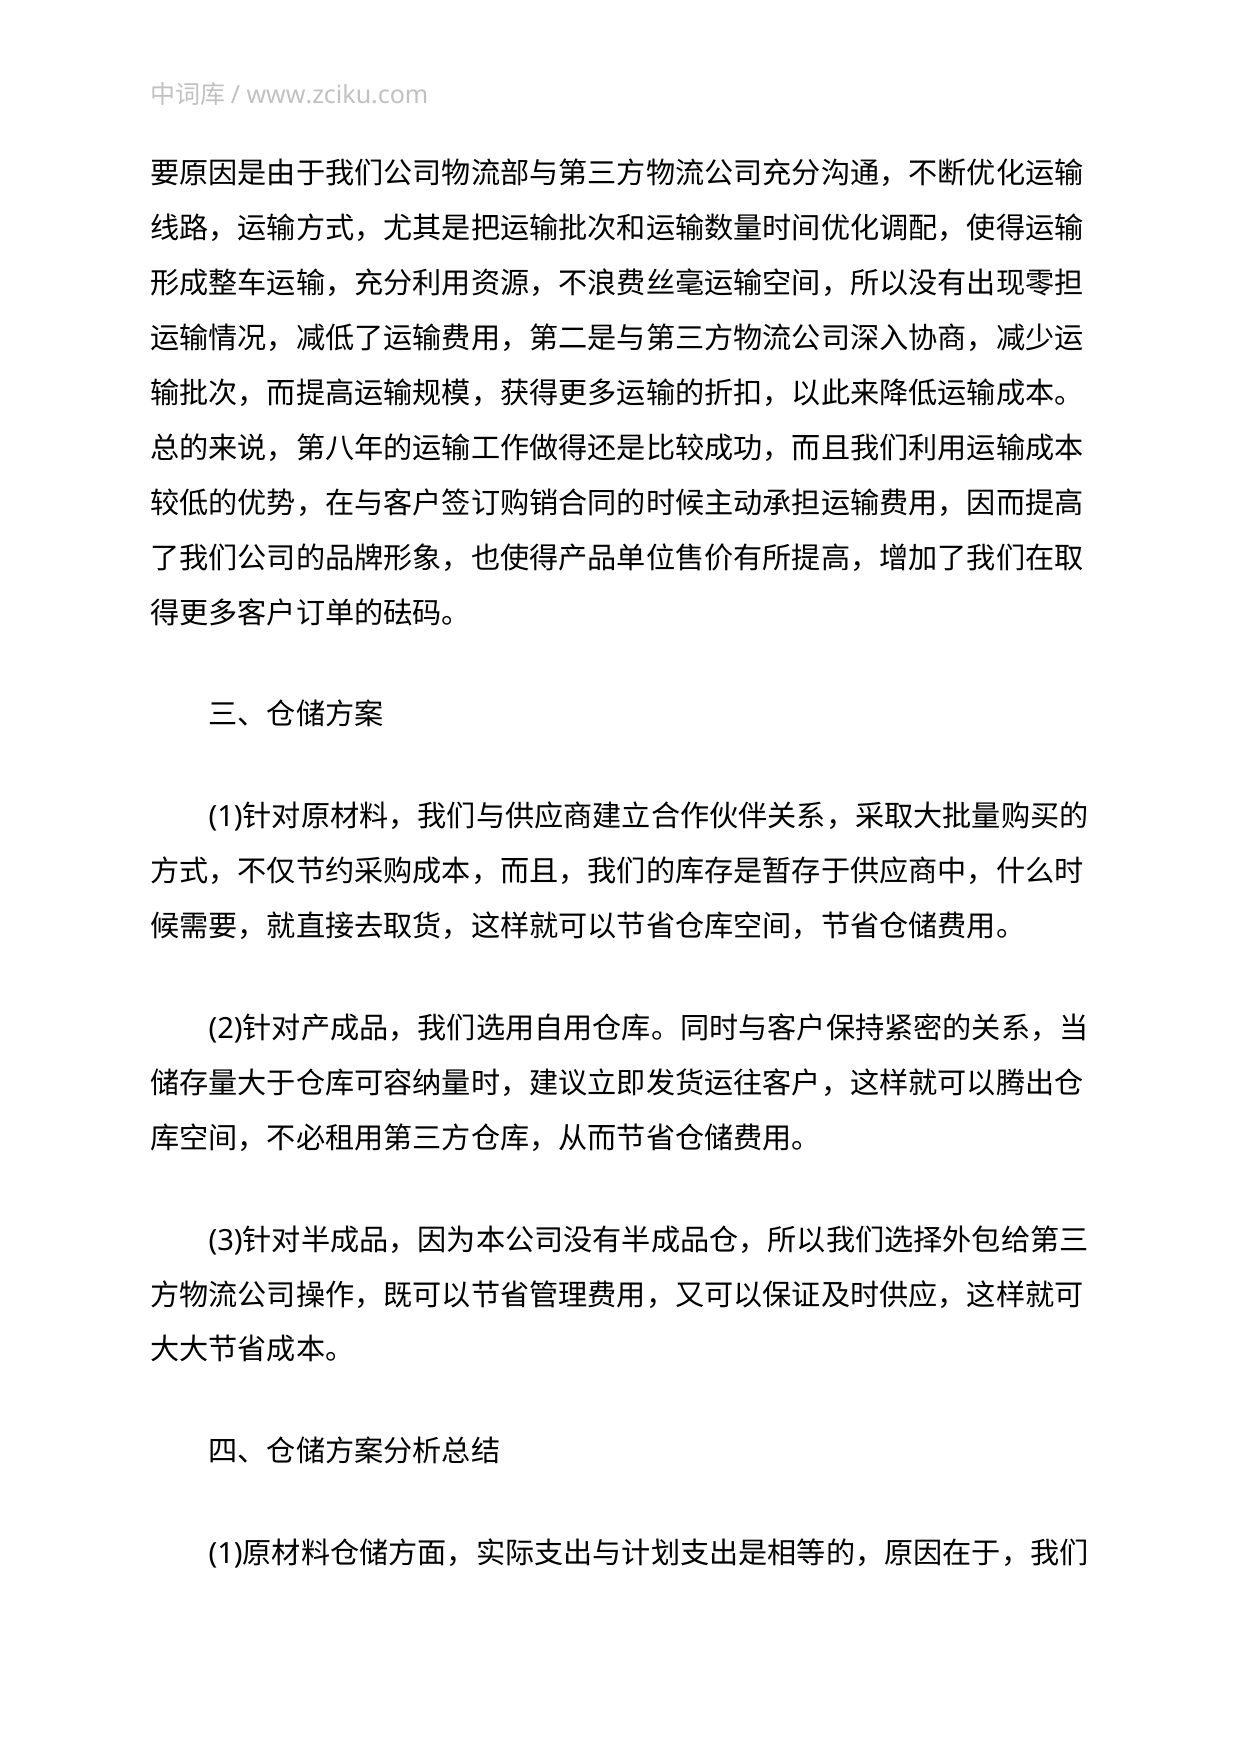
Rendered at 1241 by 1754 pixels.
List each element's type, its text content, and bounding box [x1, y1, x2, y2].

text (1)针对原材料，我们与供应商建立合作伙伴关系，采取大批量购买的方式，不仅节约采购成本，而且，我们的库存是暂存于供应商中，什么时候需要，就直接去取货，这样就可以节省仓库空间，节省仓储费用。 [150, 793, 1090, 945]
text 四、仓储方案分析总结 [150, 1428, 1090, 1470]
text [150, 150, 1090, 631]
text (2)针对产成品，我们选用自用仓库。同时与客户保持紧密的关系，当储存量大于仓库可容纳量时，建议立即发货运往客户，这样就可以腾出仓库空间，不必租用第三方仓库，从而节省仓储费用。 [150, 1004, 1090, 1157]
text (3)针对半成品，因为本公司没有半成品仓，所以我们选择外包给第三方物流公司操作，既可以节省管理费用，又可以保证及时供应，这样就可大大节省成本。 [150, 1216, 1090, 1368]
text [150, 1529, 1090, 1572]
text 三、仓储方案 [150, 691, 1090, 733]
